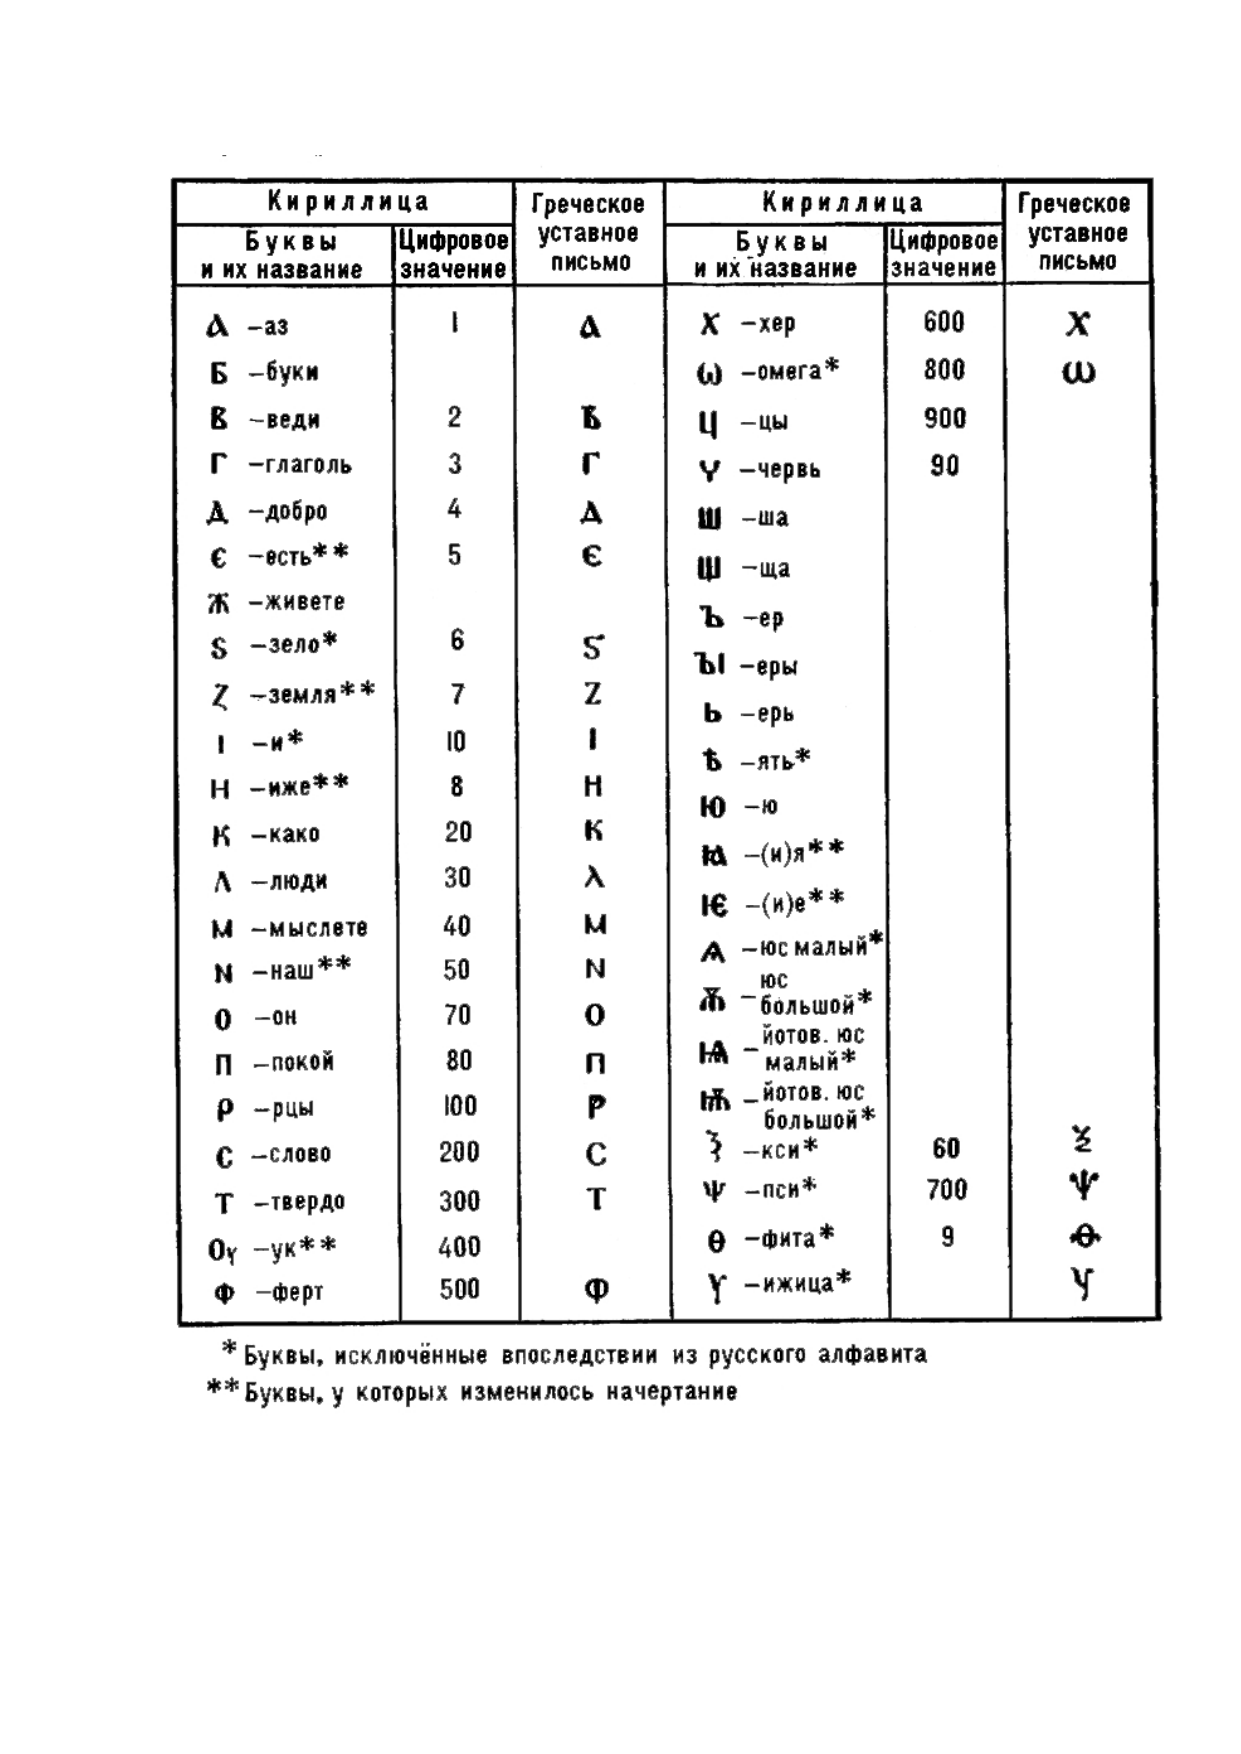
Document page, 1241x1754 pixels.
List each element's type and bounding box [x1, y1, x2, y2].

picture [147, 155, 1189, 1416]
